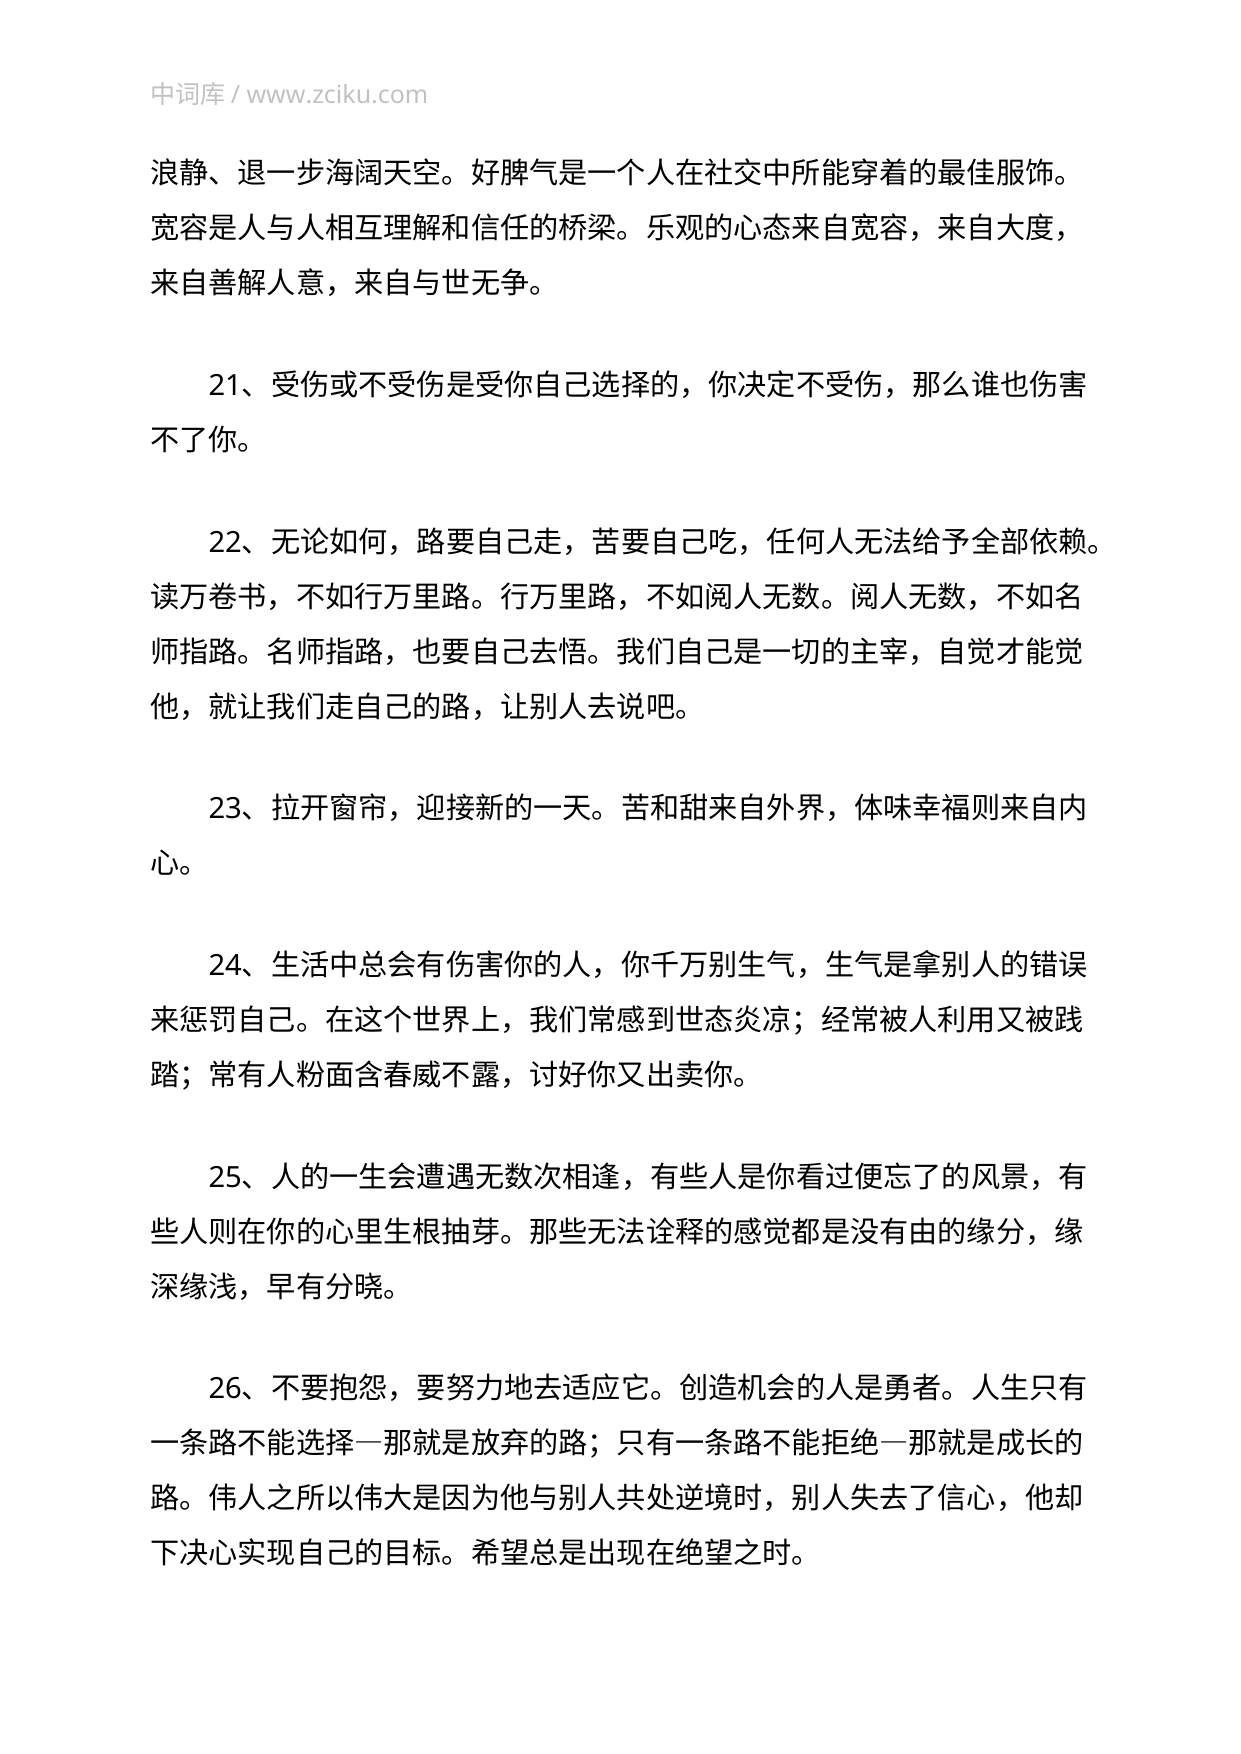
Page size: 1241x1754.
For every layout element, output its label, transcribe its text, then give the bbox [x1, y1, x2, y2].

text 22、无论如何，路要自己走，苦要自己吃，任何人无法给予全部依赖。读万卷书，不如行万里路。行万里路，不如阅人无数。阅人无数，不如名师指路。名师指路，也要自己去悟。我们自己是一切的主宰，自觉才能觉他，就让我们走自己的路，让别人去说吧。 [150, 518, 1090, 725]
text 21、受伤或不受伤是受你自己选择的，你决定不受伤，那么谁也伤害不了你。 [150, 362, 1090, 459]
text 23、拉开窗帘，迎接新的一天。苦和甜来自外界，体味幸福则来自内心。 [150, 785, 1090, 882]
text 24、生活中总会有伤害你的人，你千万别生气，生气是拿别人的错误来惩罚自己。在这个世界上，我们常感到世态炎凉；经常被人利用又被践踏；常有人粉面含春威不露，讨好你又出卖你。 [150, 942, 1090, 1094]
text 25、人的一生会遭遇无数次相逢，有些人是你看过便忘了的风景，有些人则在你的心里生根抽芽。那些无法诠释的感觉都是没有由的缘分，缘深缘浅，早有分晓。 [150, 1153, 1090, 1306]
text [150, 150, 1090, 302]
text 26、不要抱怨，要努力地去适应它。创造机会的人是勇者。人生只有一条路不能选择—那就是放弃的路；只有一条路不能拒绝—那就是成长的路。伟人之所以伟大是因为他与别人共处逆境时，别人失去了信心，他却下决心实现自己的目标。希望总是出现在绝望之时。 [150, 1365, 1090, 1572]
